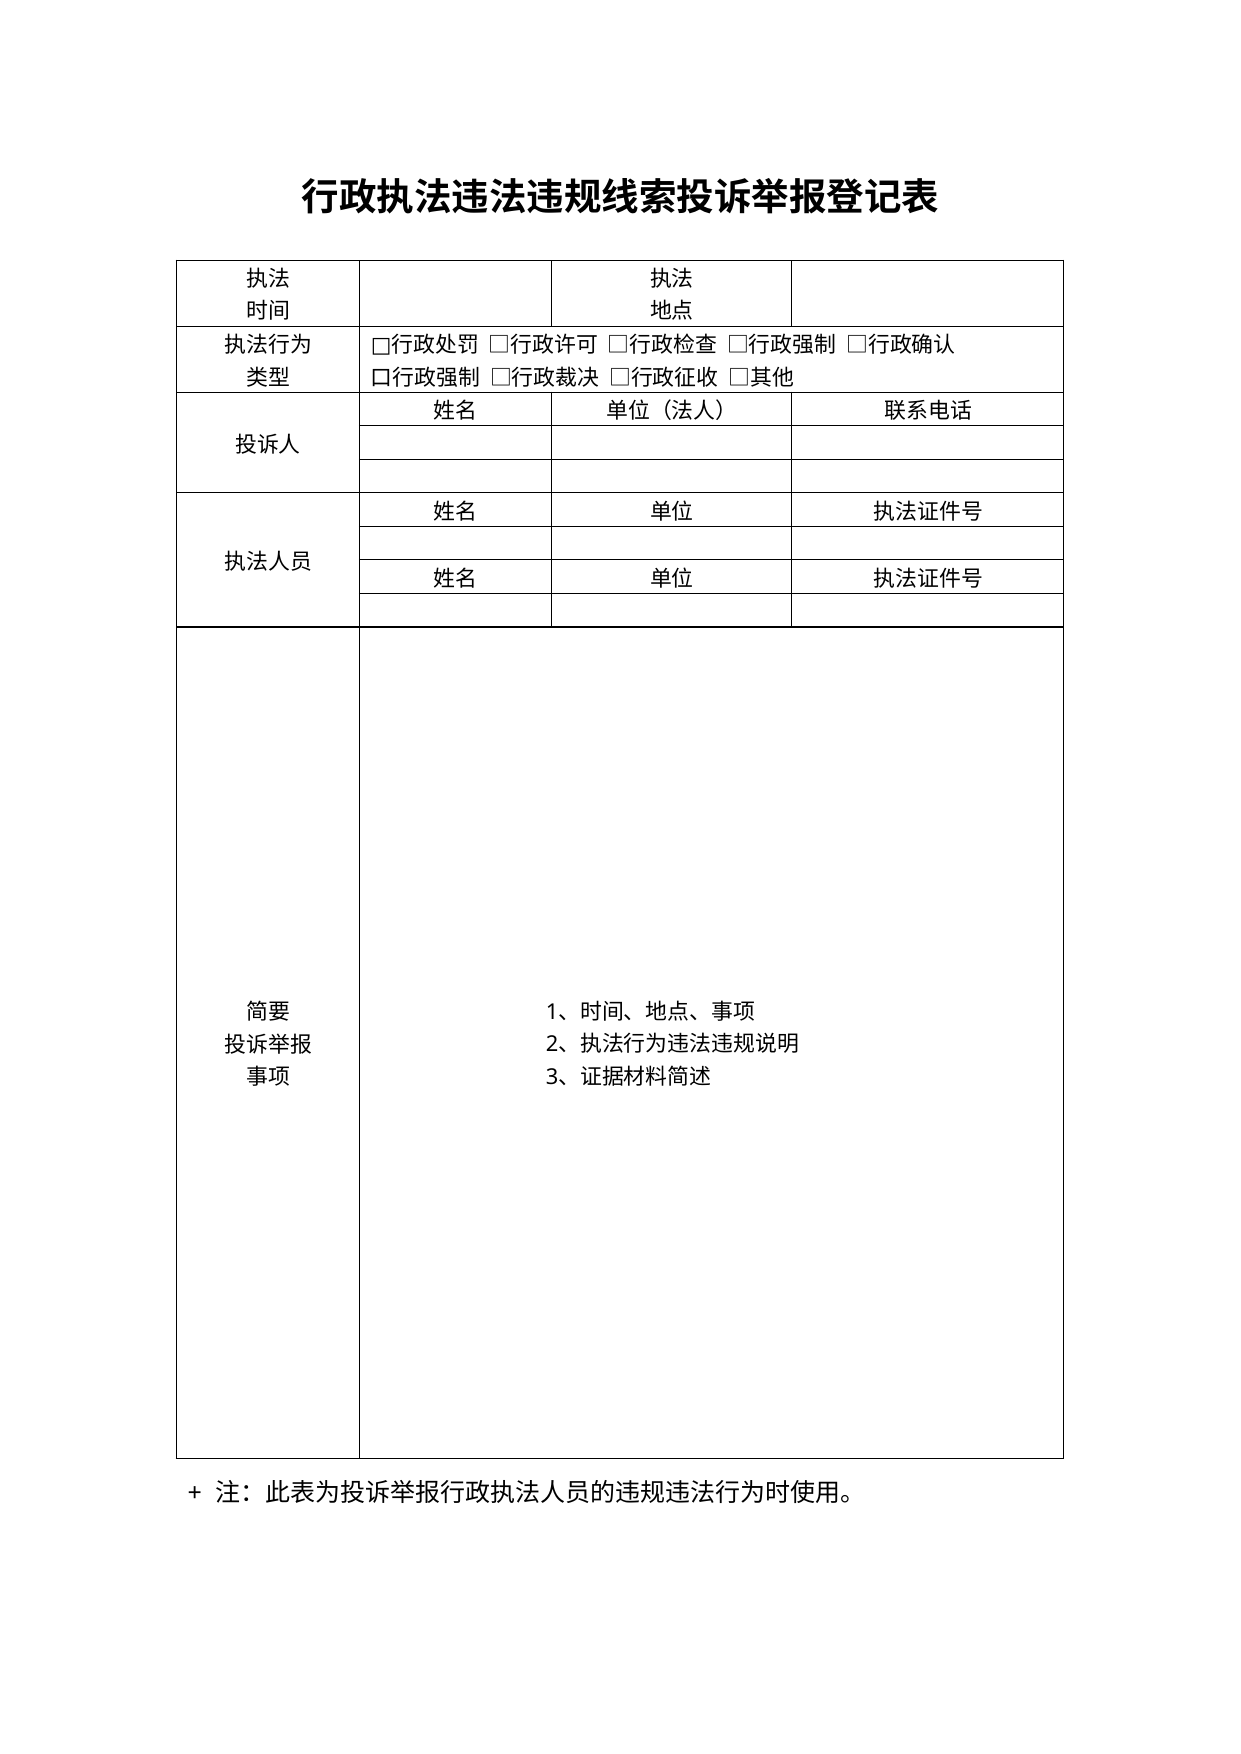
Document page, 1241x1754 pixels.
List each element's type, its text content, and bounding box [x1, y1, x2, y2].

table_cell 单位 [552, 493, 791, 526]
table_cell [360, 527, 551, 559]
table_cell □行政处罚 □行政许可 □行政检查 □行政强制 □行政确认 口行政强制 □行政裁决 □行政征收 □其他 [360, 327, 1063, 392]
table_cell 执法证件号 [792, 560, 1063, 593]
table_cell 单位（法人） [552, 393, 791, 425]
table_header [792, 261, 1063, 326]
table_cell 1、时间、地点、事项 2、执法行为违法违规说明 3、证据材料简述 [360, 628, 1063, 1457]
table_cell 执法人员 [177, 493, 359, 626]
table_header 执法 地点 [552, 261, 791, 326]
table_cell [792, 460, 1063, 492]
table_cell 单位 [552, 560, 791, 593]
table_cell 姓名 [360, 560, 551, 593]
table_header 执法 时间 [177, 261, 359, 326]
table_header [360, 261, 551, 326]
table_cell [552, 594, 791, 626]
table_cell [552, 527, 791, 559]
table_cell [360, 426, 551, 459]
table_cell 联系电话 [792, 393, 1063, 425]
table_cell 姓名 [360, 493, 551, 526]
table_cell [360, 594, 551, 626]
table_cell 投诉人 [177, 393, 359, 492]
table_cell [360, 460, 551, 492]
table_cell [552, 460, 791, 492]
table_cell [552, 426, 791, 459]
text + 注：此表为投诉举报行政执法人员的违规违法行为时使用。 [187, 1459, 1053, 1523]
table_cell [792, 426, 1063, 459]
table_cell [792, 594, 1063, 626]
text 行政执法违法违规线索投诉举报登记表 [187, 162, 1053, 227]
table_cell 执法行为 类型 [177, 327, 359, 392]
table_cell 姓名 [360, 393, 551, 425]
table_cell 执法证件号 [792, 493, 1063, 526]
table_cell 简要 投诉举报 事项 [177, 628, 359, 1457]
table_cell [792, 527, 1063, 559]
